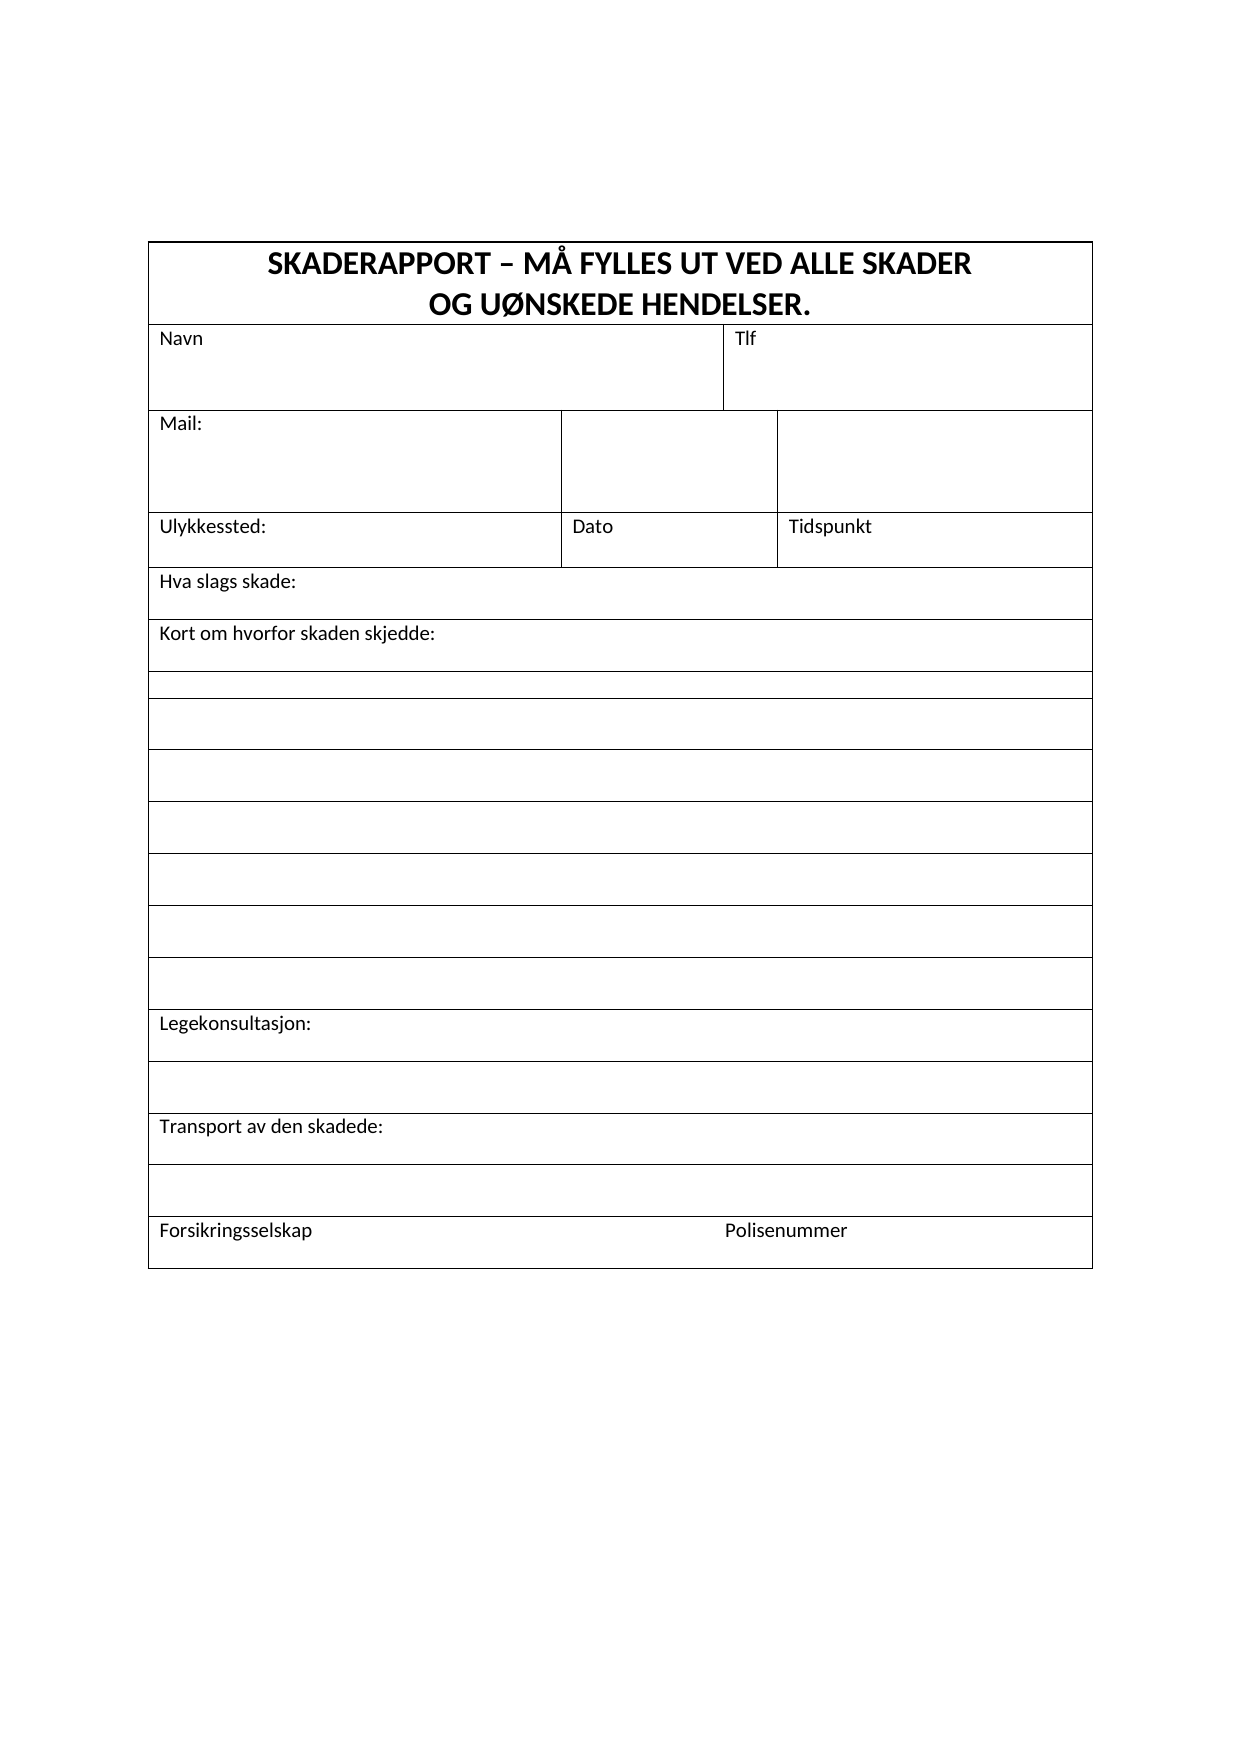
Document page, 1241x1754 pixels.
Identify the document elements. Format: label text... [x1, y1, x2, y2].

table_cell [149, 1165, 1092, 1216]
table_header SKADERAPPORT – MÅ FYLLES UT VED ALLE SKADER OG UØNSKEDE HENDELSER. [149, 243, 1092, 324]
table_cell Tidspunkt [778, 513, 1092, 567]
table_cell Tlf [724, 325, 1092, 409]
table_cell Transport av den skadede: [149, 1114, 1092, 1164]
table_cell [149, 750, 1092, 801]
table_cell Navn [149, 325, 723, 409]
table_cell [149, 958, 1092, 1009]
table_cell [149, 672, 1092, 697]
table_cell Mail: [149, 411, 561, 512]
table_cell Ulykkessted: [149, 513, 561, 567]
table_cell [149, 854, 1092, 905]
table_cell [149, 1062, 1092, 1112]
table_cell [149, 699, 1092, 749]
table_cell Hva slags skade: [149, 568, 1092, 619]
table_cell [149, 802, 1092, 853]
table_cell Kort om hvorfor skaden skjedde: [149, 620, 1092, 671]
table_cell Dato [562, 513, 777, 567]
table_cell [562, 411, 777, 512]
table_cell [149, 906, 1092, 957]
table_cell Forsikringsselskap Polisenummer [149, 1217, 1092, 1268]
table_cell Legekonsultasjon: [149, 1010, 1092, 1061]
table_cell [778, 411, 1092, 512]
